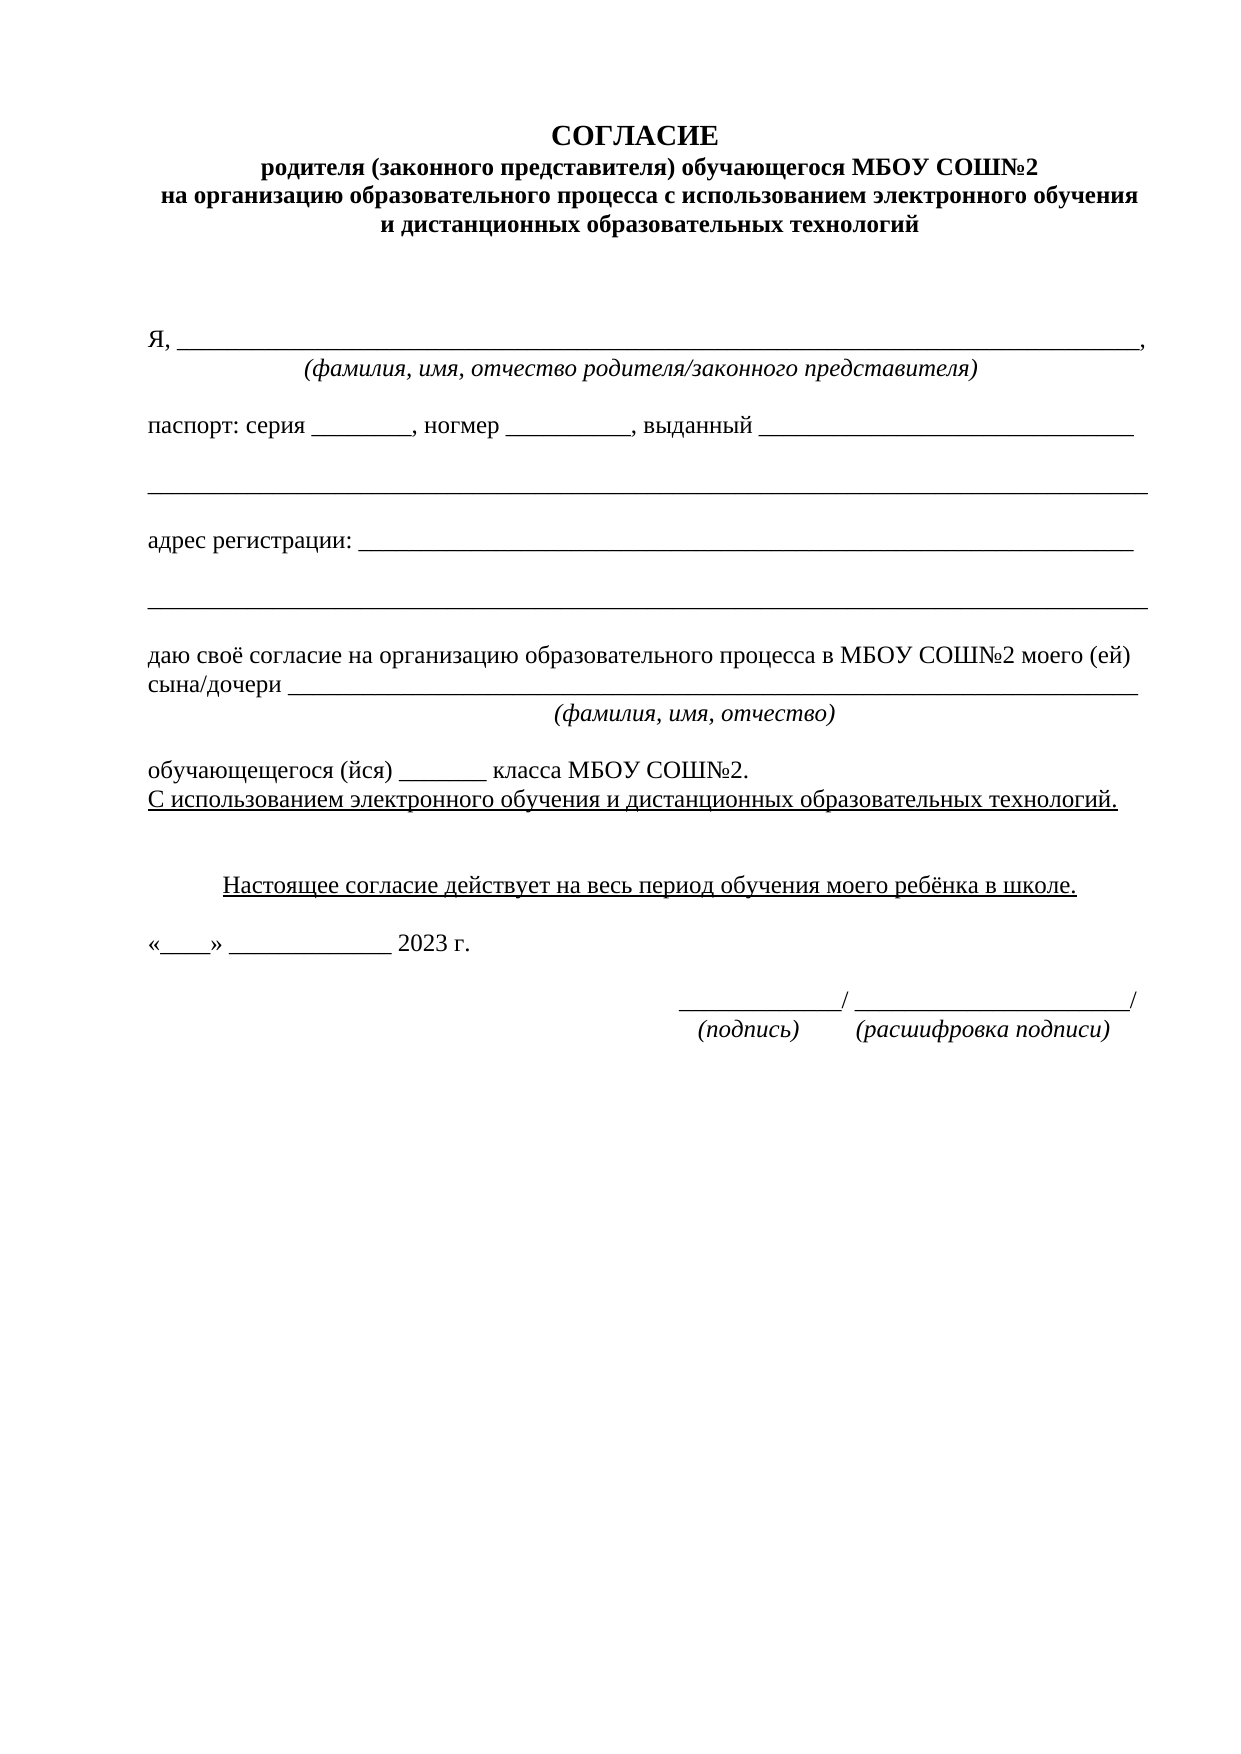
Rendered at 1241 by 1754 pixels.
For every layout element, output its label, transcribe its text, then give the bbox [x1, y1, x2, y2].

text С использованием электронного обучения и дистанционных образовательных технологий. [148, 784, 1152, 813]
text обучающещегося (йся) _______ класса МБОУ СОШ№2. [148, 755, 1152, 784]
text сына/дочери ____________________________________________________________________ [148, 669, 1152, 698]
text (фамилия, имя, отчество родителя/законного представителя) [148, 353, 1152, 382]
text Настоящее согласие действует на весь период обучения моего ребёнка в школе. [148, 870, 1152, 899]
text паспорт: серия ________, ногмер __________, выданный ______________________________ [148, 410, 1152, 439]
text ________________________________________________________________________________ [148, 583, 1152, 612]
text адрес регистрации: ______________________________________________________________ [148, 525, 1152, 554]
text и дистанционных образовательных технологий [148, 209, 1152, 238]
text «____» _____________ 2023 г. [148, 928, 1152, 957]
text ________________________________________________________________________________ [148, 468, 1152, 497]
text родителя (законного представителя) обучающегося МБОУ СОШ№2 [148, 152, 1152, 180]
text даю своё согласие на организацию образовательного процесса в МБОУ СОШ№2 моего (ей) [148, 640, 1152, 669]
text _____________/ ______________________/ [148, 985, 1152, 1014]
text (фамилия, имя, отчество) [148, 698, 1152, 727]
text (подпись) (расшифровка подписи) [148, 1014, 1152, 1043]
text Я, _____________________________________________________________________________, [148, 324, 1152, 353]
text СОГЛАСИЕ [118, 118, 1152, 152]
text на организацию образовательного процесса с использованием электронного обучения [148, 180, 1152, 209]
